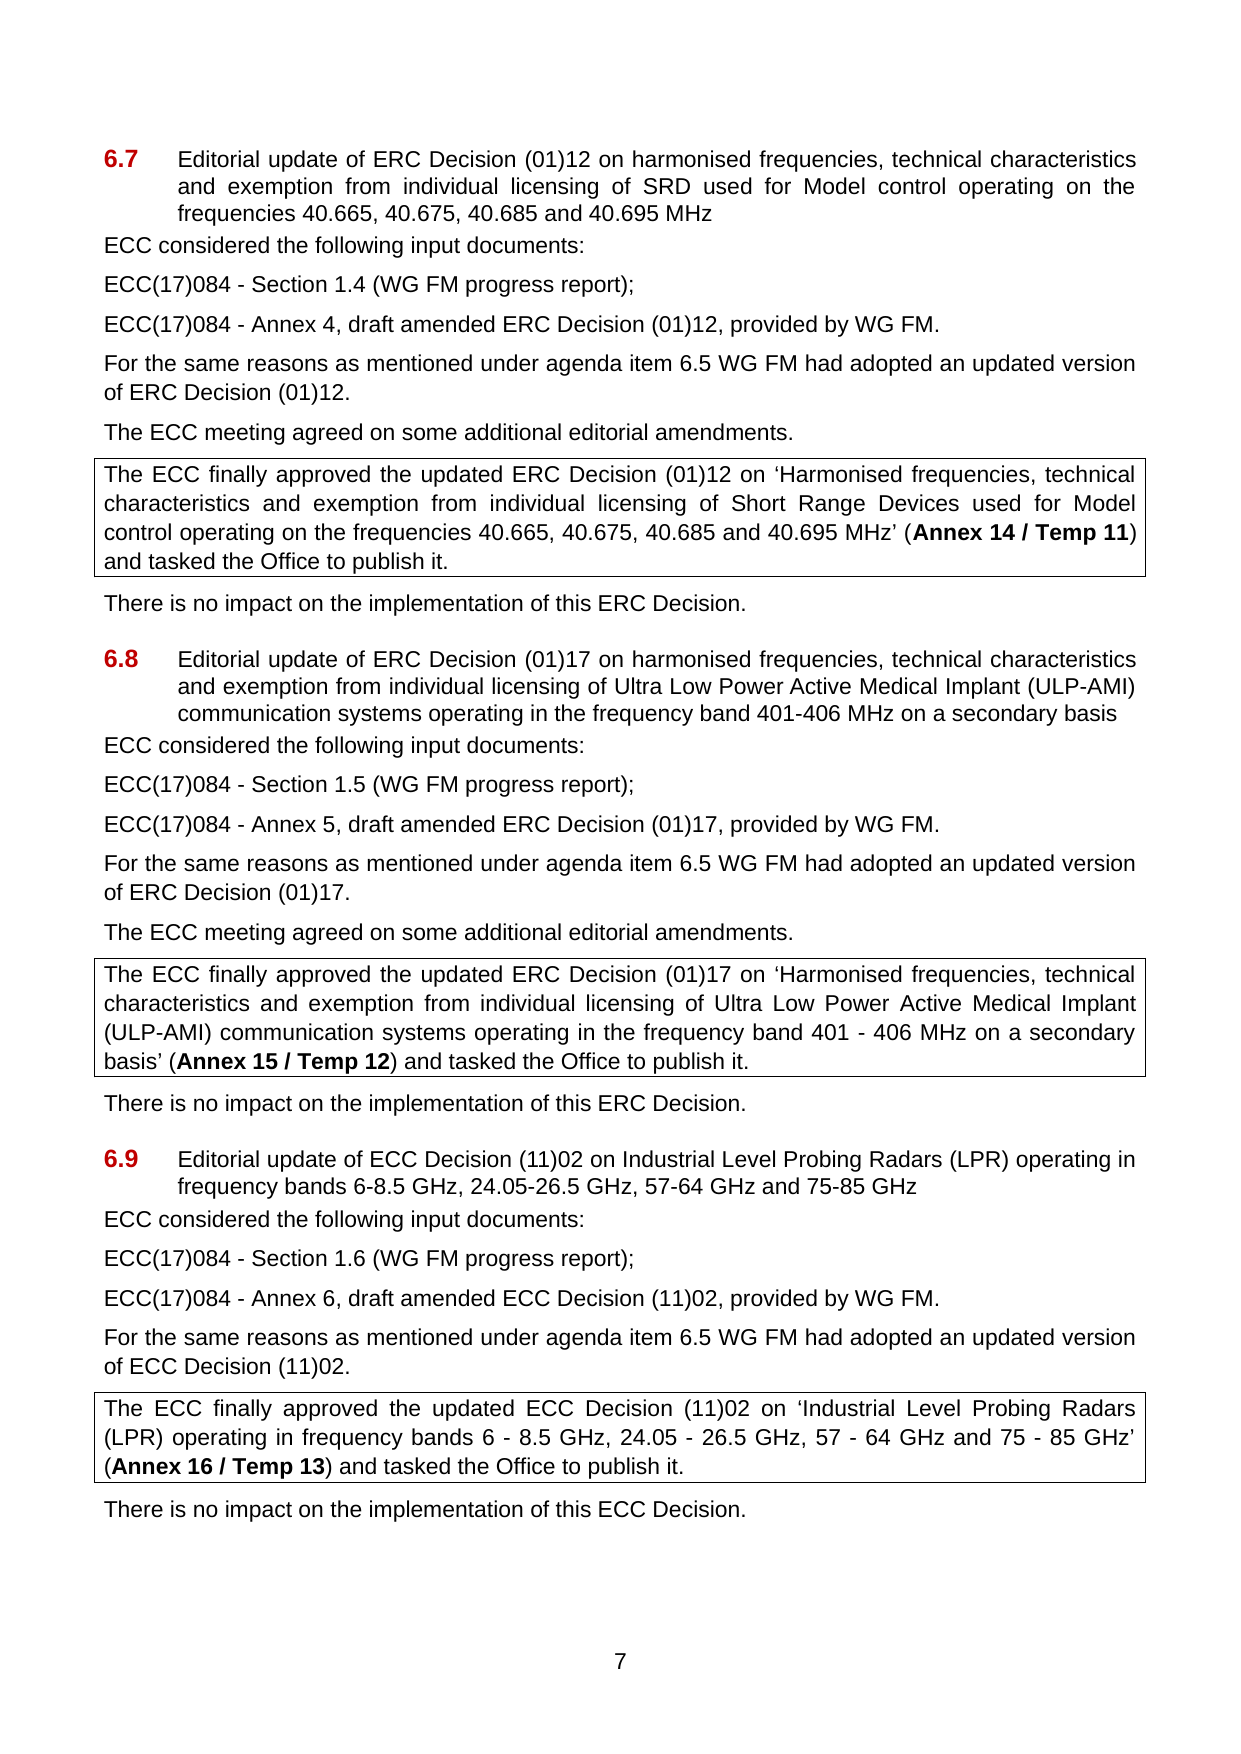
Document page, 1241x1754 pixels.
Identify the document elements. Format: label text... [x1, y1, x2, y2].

subtitle Editorial update of ERC Decision (01)17 on harmonised frequencies, technical characteristics and exemption from individual licensing of Ultra Low Power Active Medical Implant (ULP-AMI) communication systems operating in the frequency band 401-406 MHz on a secondary basis [103, 644, 1137, 726]
text The ECC meeting agreed on some additional editorial amendments. [103, 418, 1137, 445]
text ECC considered the following input documents: [103, 732, 1137, 758]
text ECC(17)084 - Section 1.4 (WG FM progress report); [103, 271, 1137, 298]
text For the same reasons as mentioned under agenda item 6.5 WG FM had adopted an updated version of ERC Decision (01)12. [103, 350, 1137, 406]
text The ECC finally approved the updated ECC Decision (11)02 on ‘Industrial Level Probing Radars (LPR) operating in frequency bands 6 - 8.5 GHz, 24.05 - 26.5 GHz, 57 - 64 GHz and 75 - 85 GHz’ (Annex 16 / Temp 13) and tasked the Office to publish it. [95, 1393, 1145, 1482]
text ECC considered the following input documents: [103, 232, 1137, 258]
text The ECC meeting agreed on some additional editorial amendments. [103, 918, 1137, 945]
text For the same reasons as mentioned under agenda item 6.5 WG FM had adopted an updated version of ECC Decision (11)02. [103, 1324, 1137, 1379]
text For the same reasons as mentioned under agenda item 6.5 WG FM had adopted an updated version of ERC Decision (01)17. [103, 850, 1137, 906]
text ECC(17)084 - Annex 6, draft amended ECC Decision (11)02, provided by WG FM. [103, 1284, 1137, 1311]
text The ECC finally approved the updated ERC Decision (01)17 on ‘Harmonised frequencies, technical characteristics and exemption from individual licensing of Ultra Low Power Active Medical Implant (ULP-AMI) communication systems operating in the frequency band 401 - 406 MHz on a secondary basis’ (Annex 15 / Temp 12) and tasked the Office to publish it. [95, 959, 1145, 1076]
text There is no impact on the implementation of this ERC Decision. [103, 1090, 1137, 1117]
text ECC considered the following input documents: [103, 1206, 1137, 1232]
text There is no impact on the implementation of this ERC Decision. [103, 590, 1137, 617]
text There is no impact on the implementation of this ECC Decision. [103, 1496, 1137, 1522]
text ECC(17)084 - Section 1.6 (WG FM progress report); [103, 1245, 1137, 1271]
text ECC(17)084 - Annex 4, draft amended ERC Decision (01)12, provided by WG FM. [103, 311, 1137, 337]
subtitle Editorial update of ECC Decision (11)02 on Industrial Level Probing Radars (LPR) operating in frequency bands 6-8.5 GHz, 24.05-26.5 GHz, 57-64 GHz and 75-85 GHz [103, 1144, 1137, 1199]
subtitle Editorial update of ERC Decision (01)12 on harmonised frequencies, technical characteristics and exemption from individual licensing of SRD used for Model control operating on the frequencies 40.665, 40.675, 40.685 and 40.695 MHz [103, 144, 1137, 226]
text ECC(17)084 - Section 1.5 (WG FM progress report); [103, 771, 1137, 798]
text The ECC finally approved the updated ERC Decision (01)12 on ‘Harmonised frequencies, technical characteristics and exemption from individual licensing of Short Range Devices used for Model control operating on the frequencies 40.665, 40.675, 40.685 and 40.695 MHz’ (Annex 14 / Temp 11) and tasked the Office to publish it. [95, 459, 1145, 576]
text ECC(17)084 - Annex 5, draft amended ERC Decision (01)17, provided by WG FM. [103, 811, 1137, 837]
